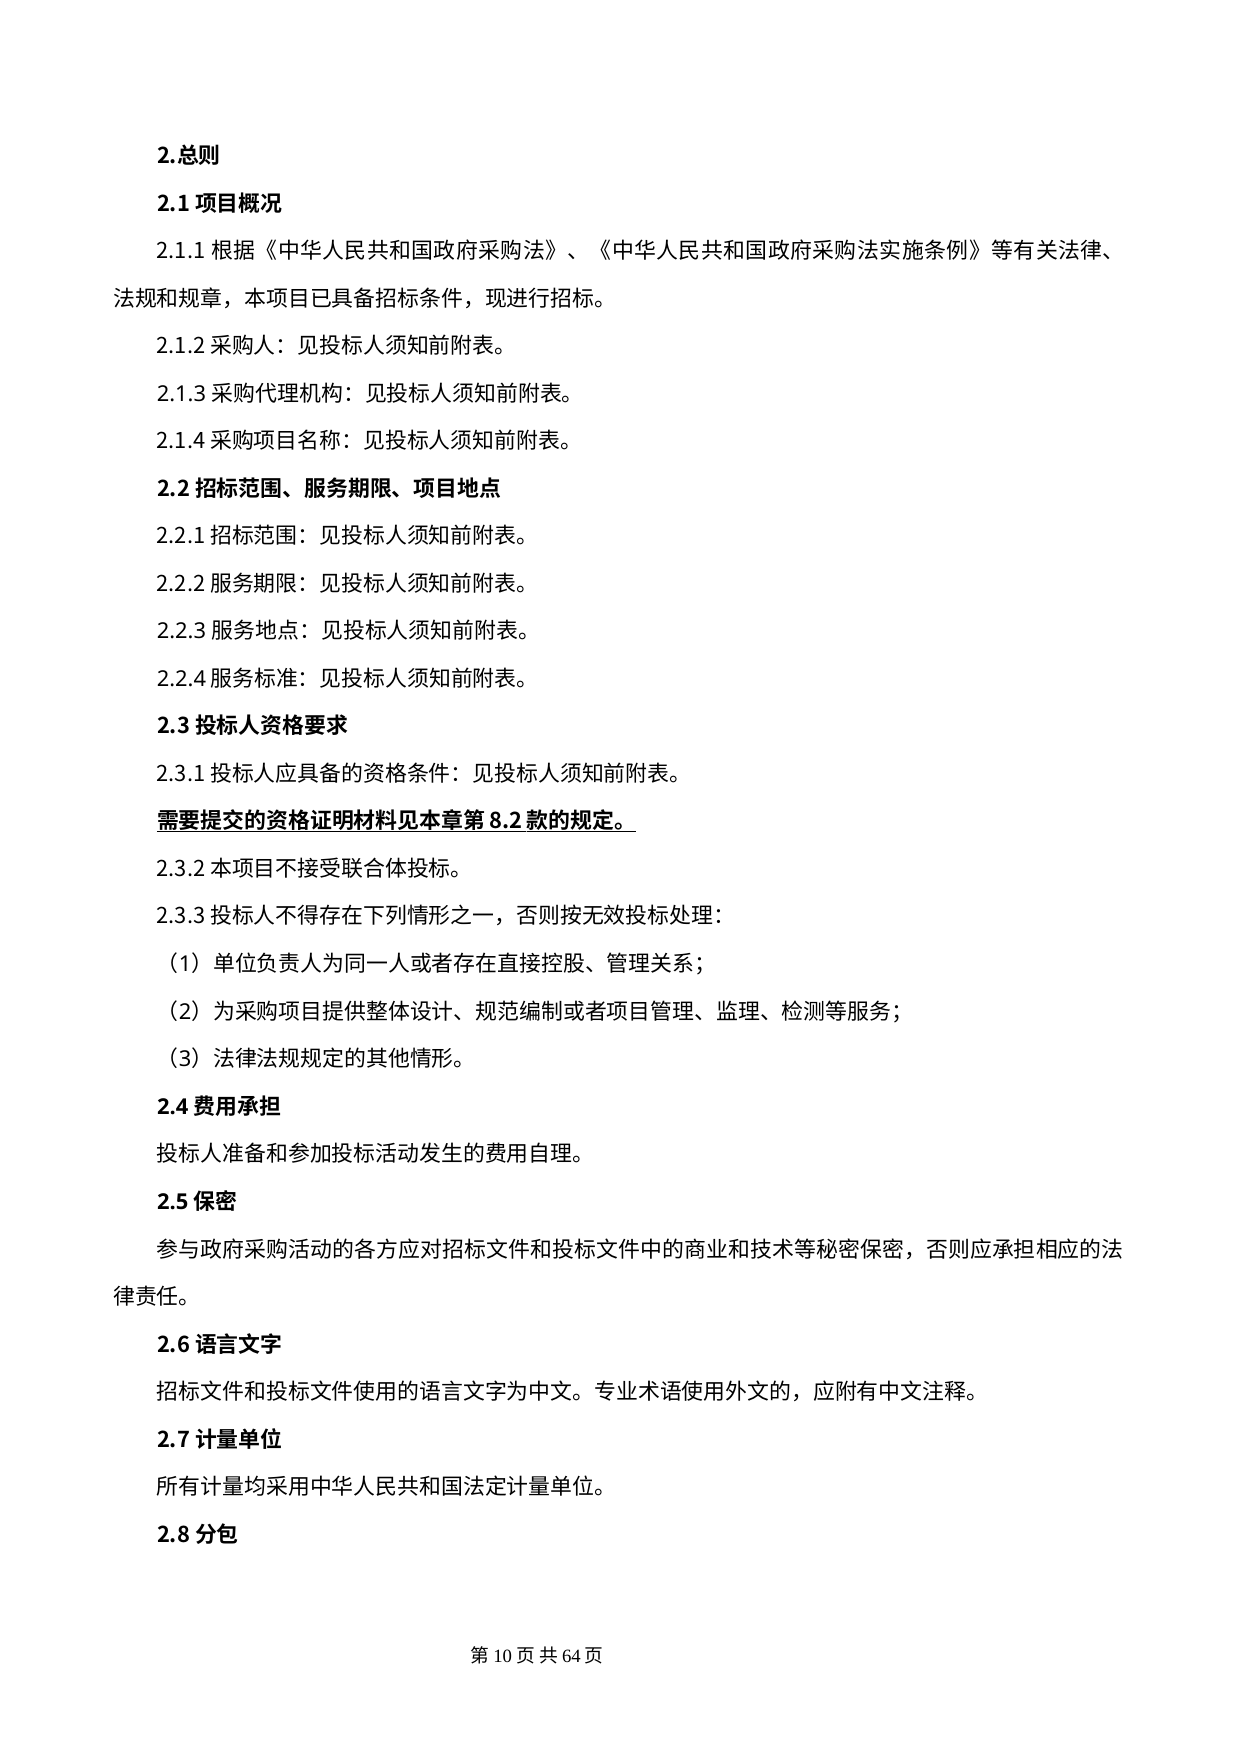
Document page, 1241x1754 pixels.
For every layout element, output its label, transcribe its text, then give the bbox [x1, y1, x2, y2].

text 2.3.2 本项目不接受联合体投标。 [113, 851, 1127, 883]
text 2.2.3 服务地点：见投标人须知前附表。 [113, 613, 1127, 645]
text 2.5 保密 [113, 1184, 1127, 1216]
text （3）法律法规规定的其他情形。 [113, 1041, 1127, 1073]
text 2.2.4服务标准：见投标人须知前附表。 [113, 661, 1127, 693]
text 2.2.2 服务期限：见投标人须知前附表。 [113, 566, 1127, 597]
text 2.3.3 投标人不得存在下列情形之一，否则按无效投标处理： [113, 898, 1127, 930]
text 2.7 计量单位 [113, 1422, 1127, 1453]
text 2.1.1 根据《中华人民共和国政府采购法》、《中华人民共和国政府采购法实施条例》等有关法律、法规和规章，本项目已具备招标条件，现进行招标。 [113, 233, 1127, 312]
text 2.1 项目概况 [113, 186, 1127, 217]
text 2.3 投标人资格要求 [113, 708, 1127, 740]
text 2.1.4 采购项目名称：见投标人须知前附表。 [113, 423, 1127, 455]
text （1）单位负责人为同一人或者存在直接控股、管理关系； [113, 946, 1127, 978]
text 所有计量均采用中华人民共和国法定计量单位。 [113, 1469, 1127, 1501]
text 2.6 语言文字 [113, 1327, 1127, 1358]
text 参与政府采购活动的各方应对招标文件和投标文件中的商业和技术等秘密保密，否则应承担相应的法律责任。 [113, 1232, 1127, 1311]
text 2.3.1 投标人应具备的资格条件：见投标人须知前附表。 [113, 756, 1127, 788]
text 需要提交的资格证明材料见本章第8.2款的规定。 [113, 803, 1127, 835]
text 2.2.1 招标范围：见投标人须知前附表。 [113, 518, 1127, 550]
text 2.8 分包 [113, 1517, 1127, 1548]
text 2.4 费用承担 [113, 1089, 1127, 1121]
text 2.总则 [113, 138, 1127, 170]
text （2）为采购项目提供整体设计、规范编制或者项目管理、监理、检测等服务； [113, 994, 1127, 1025]
text 2.1.3 采购代理机构：见投标人须知前附表。 [113, 376, 1127, 407]
text 投标人准备和参加投标活动发生的费用自理。 [113, 1136, 1127, 1168]
text 2.1.2 采购人：见投标人须知前附表。 [113, 328, 1127, 360]
text 招标文件和投标文件使用的语言文字为中文。专业术语使用外文的，应附有中文注释。 [113, 1374, 1127, 1406]
text 2.2 招标范围、服务期限、项目地点 [113, 471, 1127, 502]
